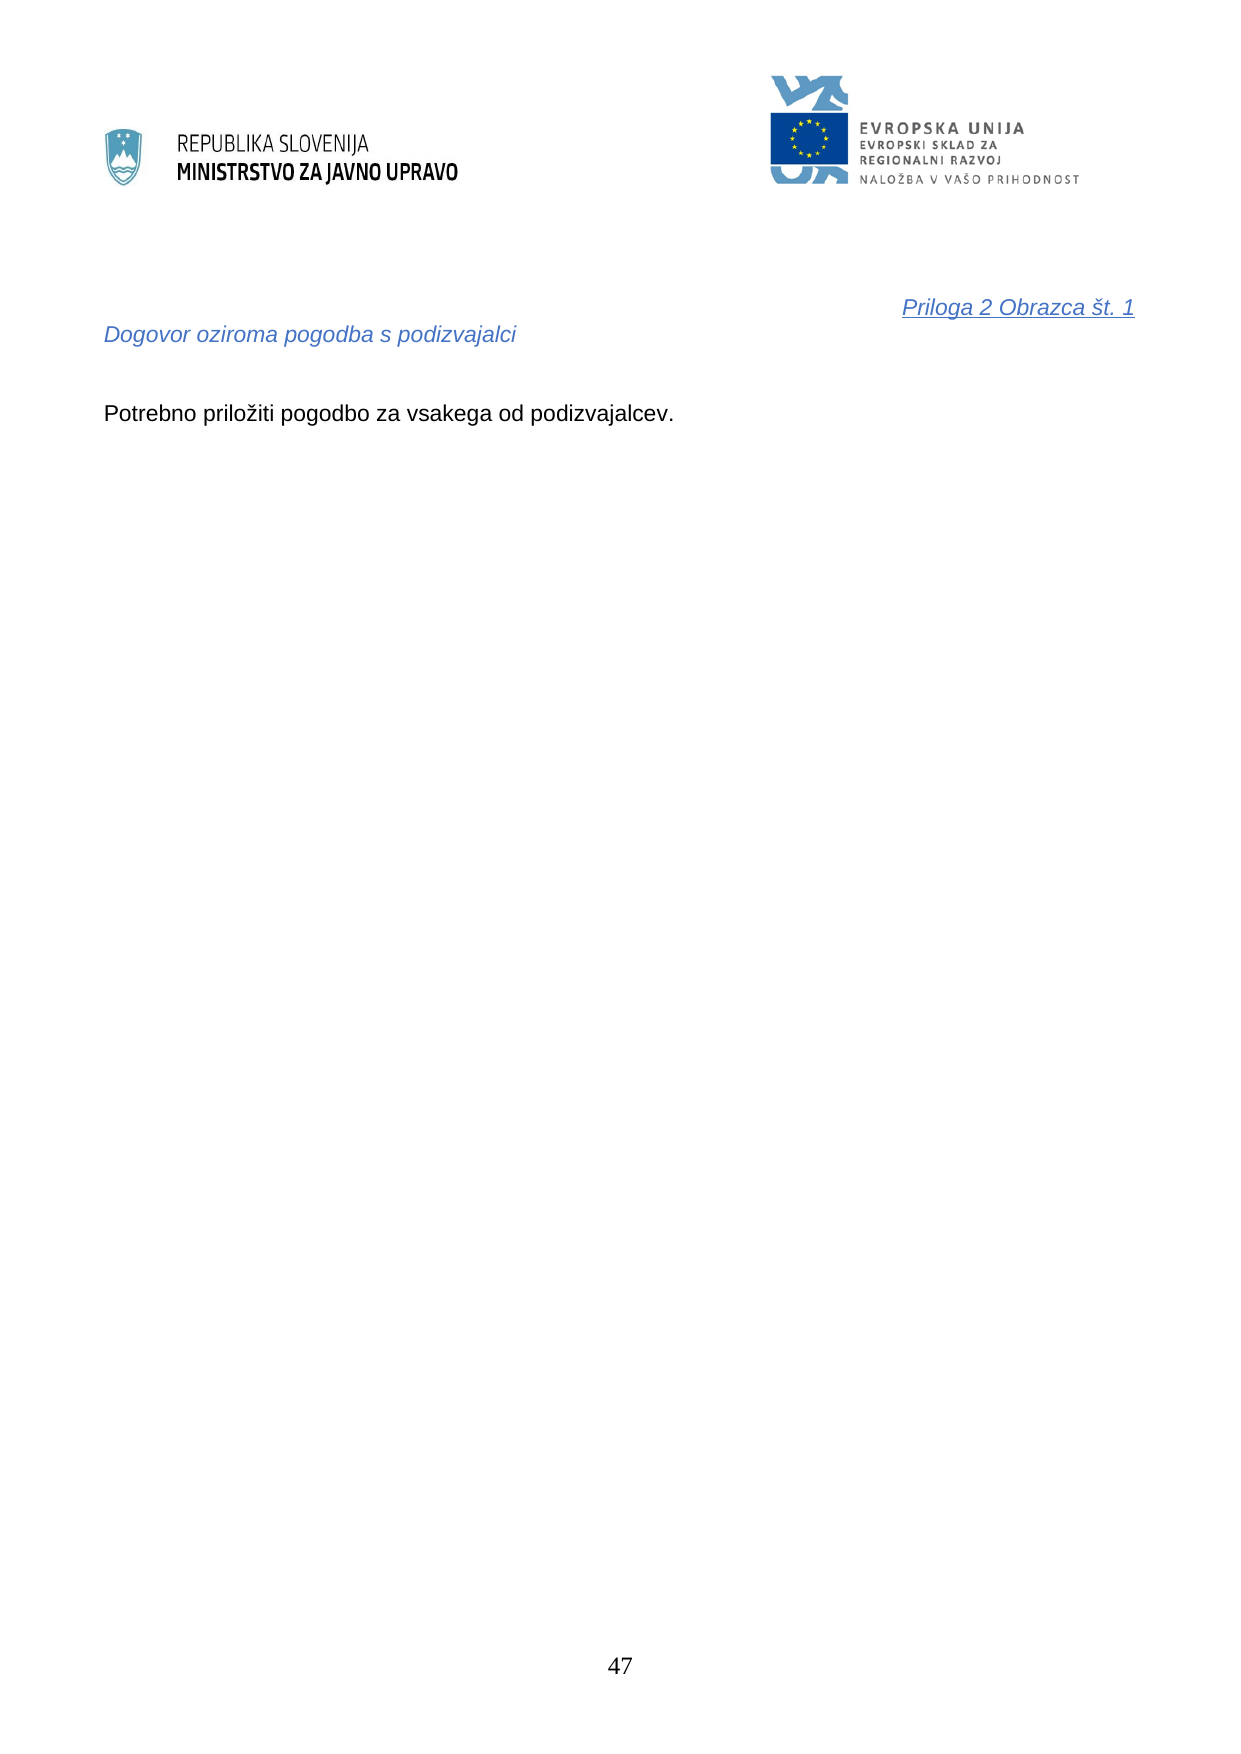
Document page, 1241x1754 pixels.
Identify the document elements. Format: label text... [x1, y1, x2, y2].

picture [768, 73, 1079, 187]
text Priloga 2 Obrazca št. 1 [103, 294, 1137, 321]
text Dogovor oziroma pogodba s podizvajalci [103, 321, 1137, 347]
text Potrebno priložiti pogodbo za vsakega od podizvajalcev. [103, 400, 1137, 426]
picture [103, 127, 459, 187]
